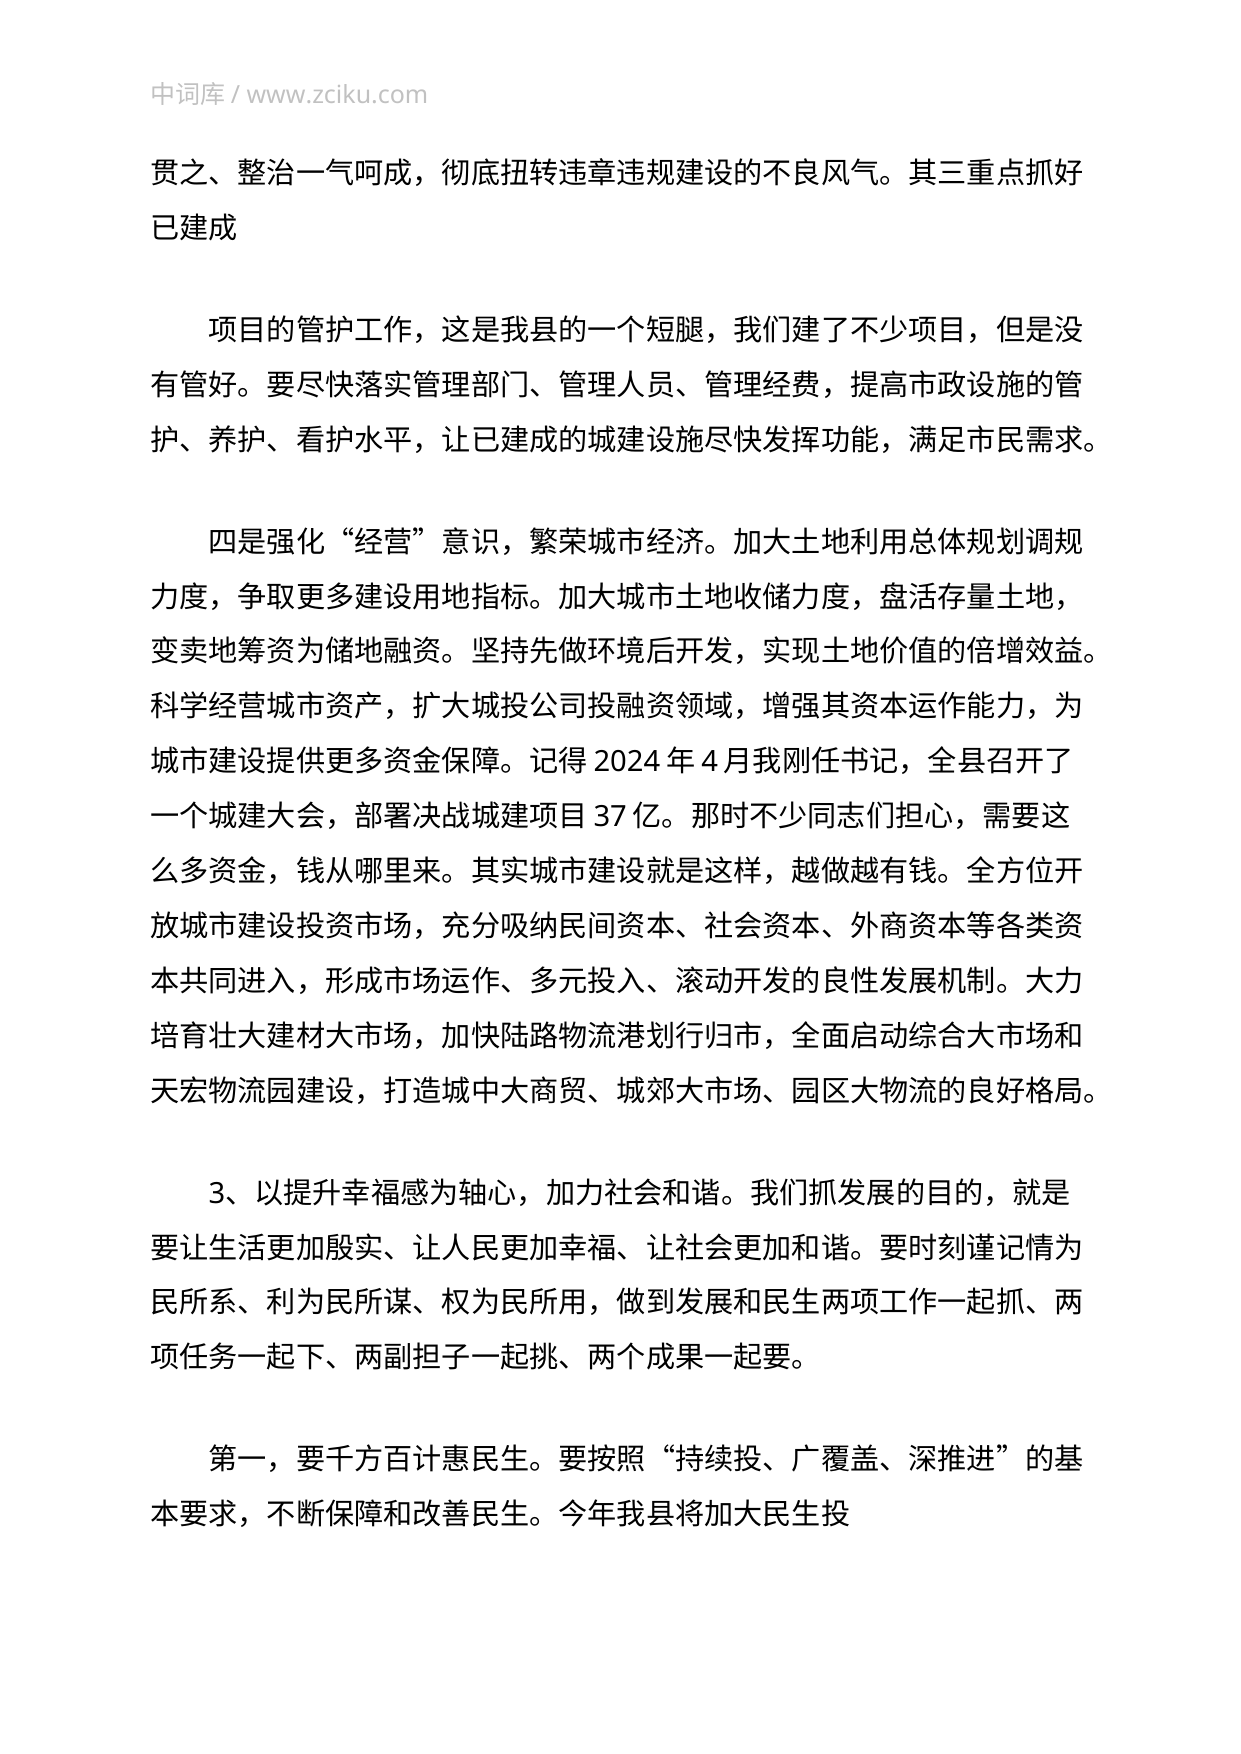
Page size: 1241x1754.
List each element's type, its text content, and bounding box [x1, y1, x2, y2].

text 项目的管护工作，这是我县的一个短腿，我们建了不少项目，但是没有管好。要尽快落实管理部门、管理人员、管理经费，提高市政设施的管护、养护、看护水平，让已建成的城建设施尽快发挥功能，满足市民需求。 [150, 307, 1090, 459]
text 四是强化“经营”意识，繁荣城市经济。加大土地利用总体规划调规力度，争取更多建设用地指标。加大城市土地收储力度，盘活存量土地，变卖地筹资为储地融资。坚持先做环境后开发，实现土地价值的倍增效益。科学经营城市资产，扩大城投公司投融资领域，增强其资本运作能力，为城市建设提供更多资金保障。记得2024年4月我刚任书记，全县召开了一个城建大会，部署决战城建项目37亿。那时不少同志们担心，需要这么多资金，钱从哪里来。其实城市建设就是这样，越做越有钱。全方位开放城市建设投资市场，充分吸纳民间资本、社会资本、外商资本等各类资本共同进入，形成市场运作、多元投入、滚动开发的良性发展机制。大力培育壮大建材大市场，加快陆路物流港划行归市，全面启动综合大市场和天宏物流园建设，打造城中大商贸、城郊大市场、园区大物流的良好格局。 [150, 518, 1090, 1110]
text 第一，要千方百计惠民生。要按照“持续投、广覆盖、深推进”的基本要求，不断保障和改善民生。今年我县将加大民生投 [150, 1436, 1090, 1533]
text 3、以提升幸福感为轴心，加力社会和谐。我们抓发展的目的，就是要让生活更加殷实、让人民更加幸福、让社会更加和谐。要时刻谨记情为民所系、利为民所谋、权为民所用，做到发展和民生两项工作一起抓、两项任务一起下、两副担子一起挑、两个成果一起要。 [150, 1169, 1090, 1376]
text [150, 150, 1090, 247]
